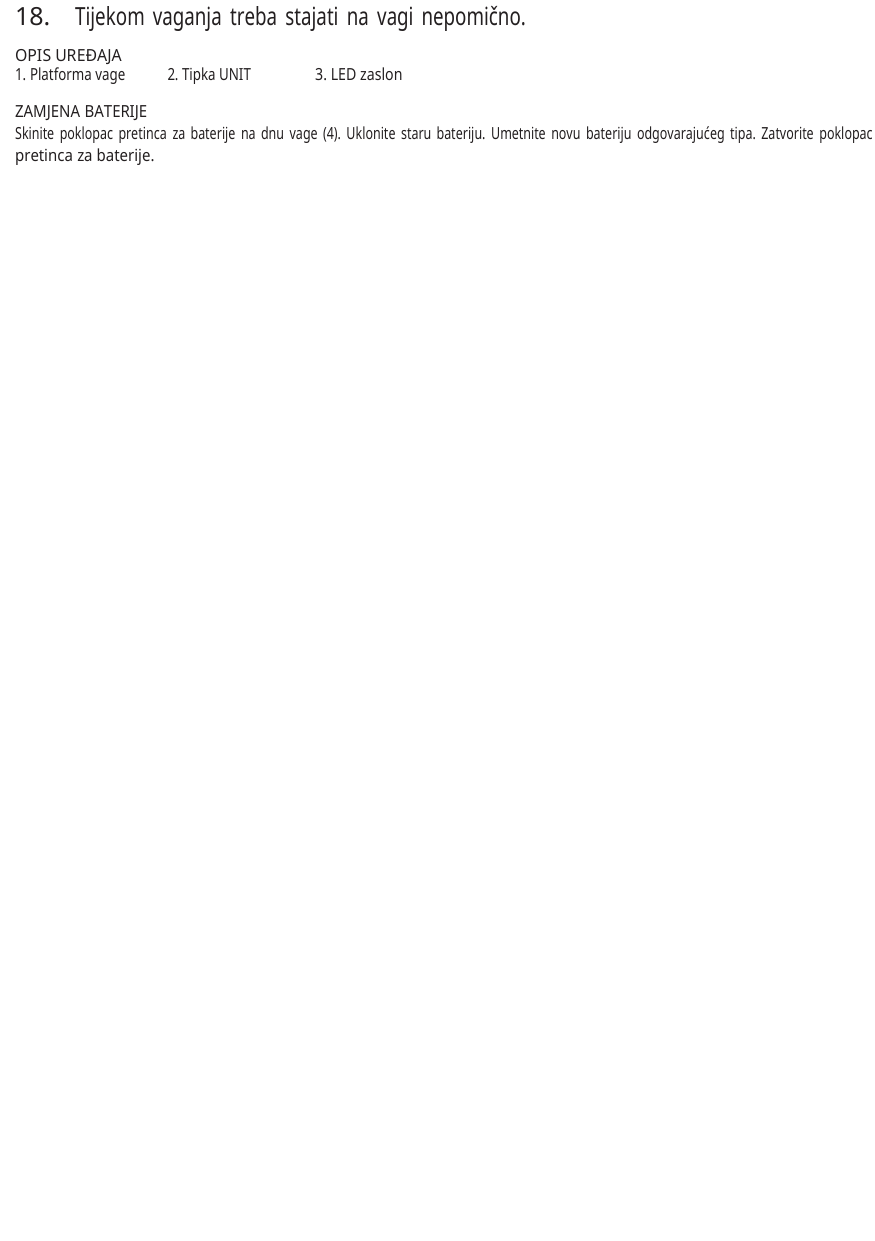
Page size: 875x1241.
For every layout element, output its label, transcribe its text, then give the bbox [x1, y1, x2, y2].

list Tijekom vaganja treba stajati na vagi nepomično. [15, 2, 874, 31]
text Skinite poklopac pretinca za baterije na dnu vage (4). Uklonite staru bateriju. Umetnite novu bateriju odgovarajućeg tipa. Zatvorite poklopac pretinca za baterije. [15, 122, 874, 166]
text ZAMJENA BATERIJE [15, 102, 874, 121]
text 1. Platforma vage 2. Tipka UNIT 3. LED zaslon [15, 65, 874, 84]
text OPIS UREĐAJA [15, 46, 874, 65]
